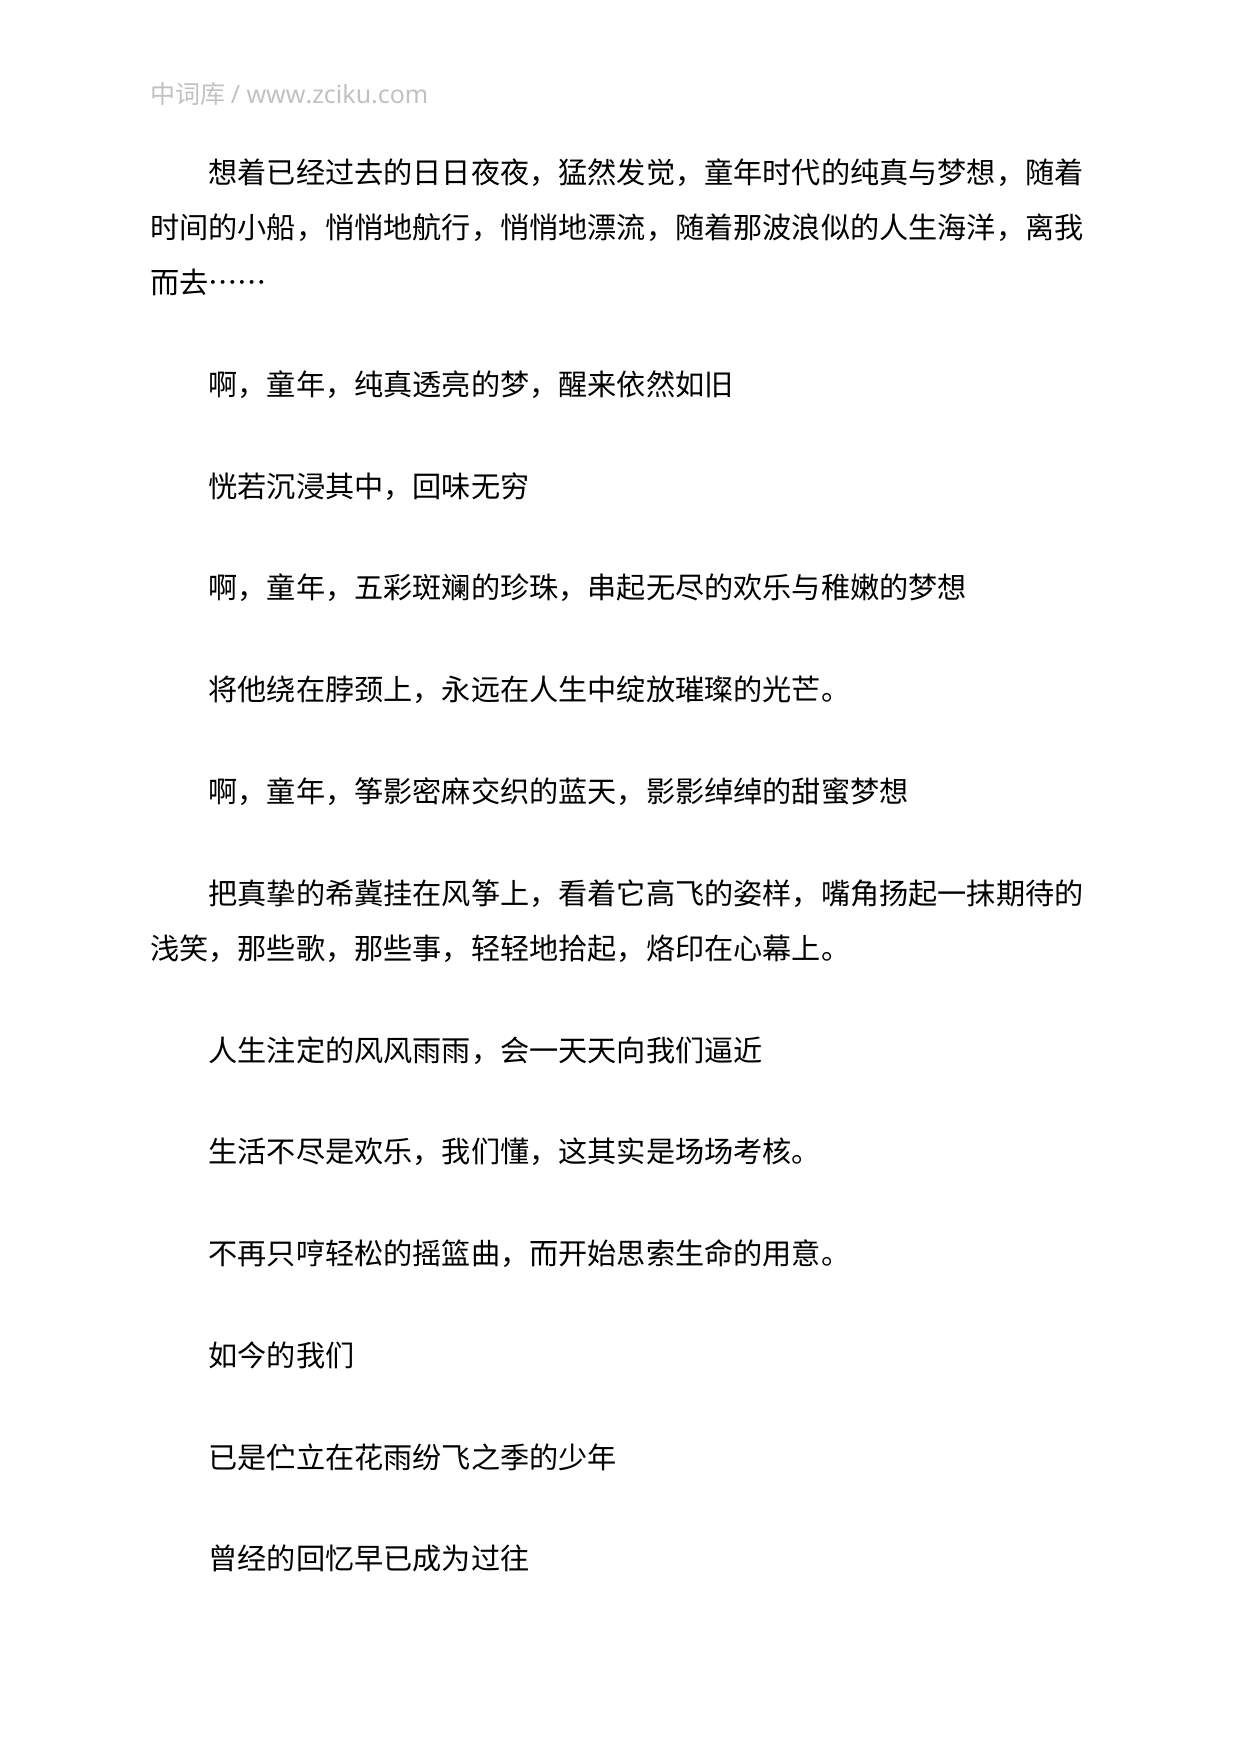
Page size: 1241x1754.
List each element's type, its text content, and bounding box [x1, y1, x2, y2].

text 已是伫立在花雨纷飞之季的少年 [150, 1434, 1090, 1476]
text 啊，童年，五彩斑斓的珍珠，串起无尽的欢乐与稚嫩的梦想 [150, 565, 1090, 607]
text 生活不尽是欢乐，我们懂，这其实是场场考核。 [150, 1129, 1090, 1171]
text 啊，童年，纯真透亮的梦，醒来依然如旧 [150, 362, 1090, 404]
text 如今的我们 [150, 1332, 1090, 1375]
text 将他绕在脖颈上，永远在人生中绽放璀璨的光芒。 [150, 667, 1090, 709]
text 把真挚的希冀挂在风筝上，看着它高飞的姿样，嘴角扬起一抹期待的浅笑，那些歌，那些事，轻轻地拾起，烙印在心幕上。 [150, 870, 1090, 968]
text 想着已经过去的日日夜夜，猛然发觉，童年时代的纯真与梦想，随着时间的小船，悄悄地航行，悄悄地漂流，随着那波浪似的人生海洋，离我而去…… [150, 150, 1090, 302]
text 不再只哼轻松的摇篮曲，而开始思索生命的用意。 [150, 1231, 1090, 1273]
text 恍若沉浸其中，回味无穷 [150, 463, 1090, 506]
text 啊，童年，筝影密麻交织的蓝天，影影绰绰的甜蜜梦想 [150, 769, 1090, 811]
text 曾经的回忆早已成为过往 [150, 1536, 1090, 1578]
text 人生注定的风风雨雨，会一天天向我们逼近 [150, 1027, 1090, 1069]
